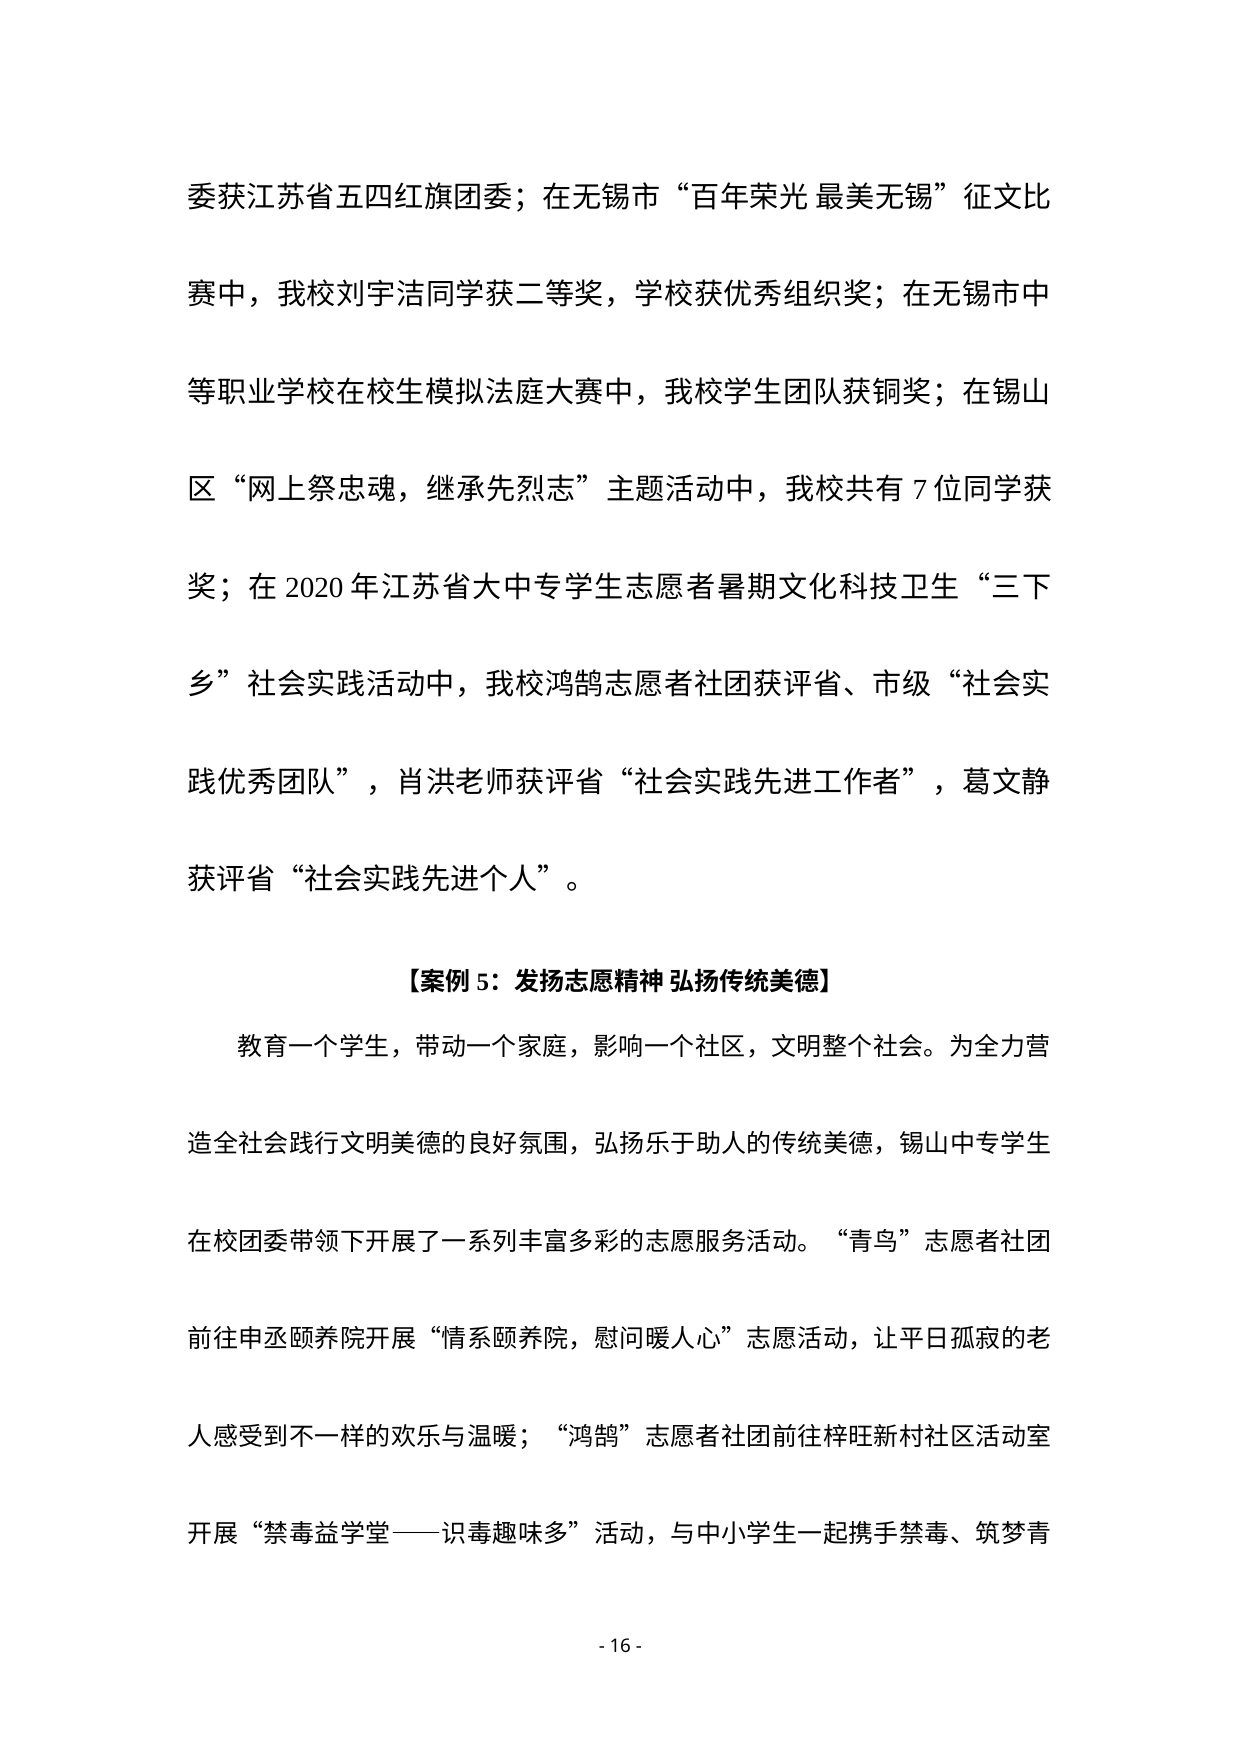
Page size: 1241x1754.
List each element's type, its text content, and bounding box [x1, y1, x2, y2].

text 【案例 5：发扬志愿精神 弘扬传统美德】 [187, 947, 1053, 1012]
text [187, 1012, 1053, 1564]
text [187, 162, 1053, 909]
